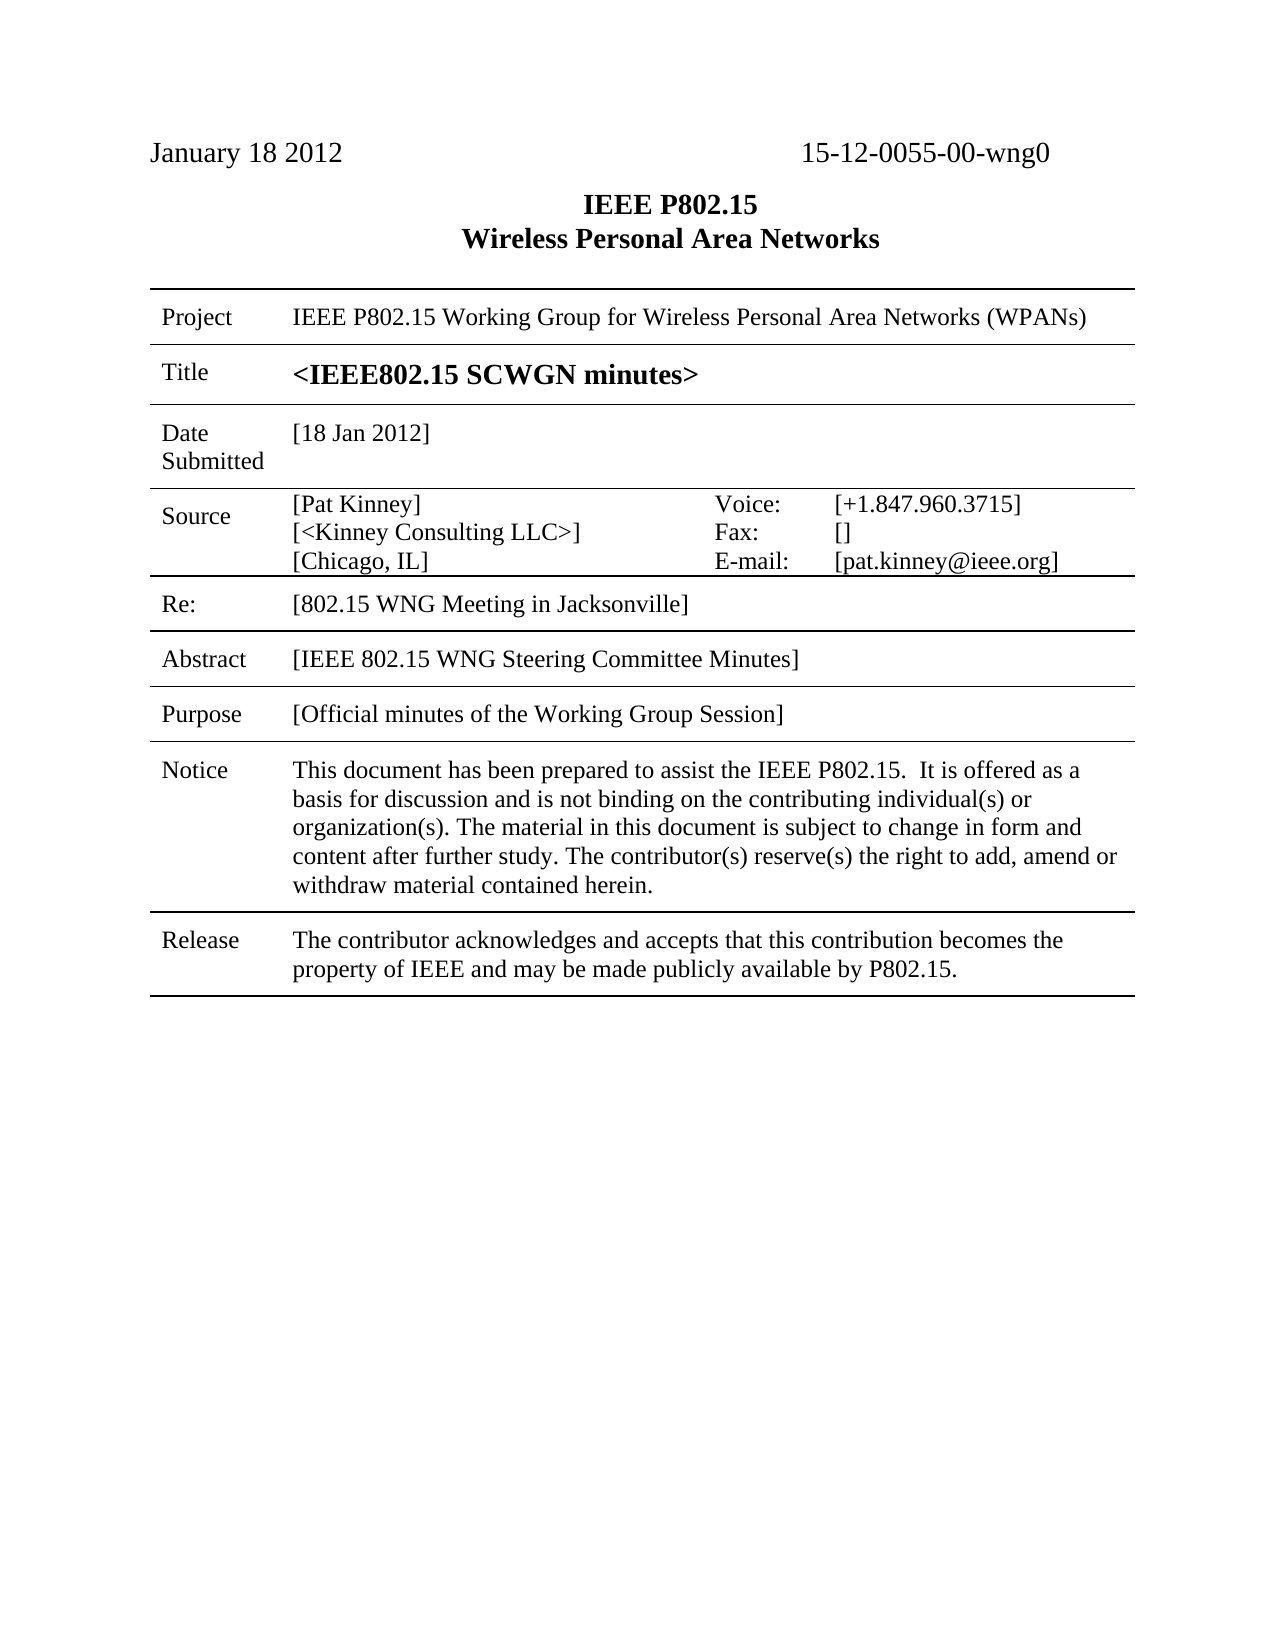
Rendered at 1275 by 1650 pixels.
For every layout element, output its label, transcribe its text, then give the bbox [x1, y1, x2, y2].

table_cell Voice: [+1.847.960.3715] Fax: [] E-mail: [pat.kinney@ieee.org] [703, 489, 1134, 575]
table_cell [IEEE 802.15 WNG Steering Committee Minutes] [281, 632, 1134, 686]
table_cell [Official minutes of the Working Group Session] [281, 687, 1134, 741]
table_cell [281, 345, 1134, 403]
table_cell Title [150, 345, 281, 403]
table_cell This document has been prepared to assist the IEEE P802.15. It is offered as a basis for discussion and is not binding on the contributing individual(s) or organization(s). The material in this document is subject to change in form and content after further study. The contributor(s) reserve(s) the right to add, amend or withdraw material contained herein. [281, 742, 1134, 911]
table_cell Re: [150, 577, 281, 630]
table_cell Date Submitted [150, 405, 281, 488]
table_cell The contributor acknowledges and accepts that this contribution becomes the property of IEEE and may be made publicly available by P802.15. [281, 913, 1134, 995]
table_cell Source [150, 489, 281, 575]
table_cell [802.15 WNG Meeting in Jacksonville] [281, 577, 1134, 630]
table_cell [18 Jan 2012] [281, 405, 1134, 488]
table_cell [] [] [Chicago, IL] [281, 489, 703, 575]
table_cell Release [150, 913, 281, 995]
table_header Project [150, 290, 281, 343]
table_header IEEE P802.15 Working Group for Wireless Personal Area Networks (WPANs) [281, 290, 1134, 343]
text Wireless Personal Area Networks [150, 221, 1191, 254]
table_cell Notice [150, 742, 281, 911]
table_cell Purpose [150, 687, 281, 741]
table_cell Abstract [150, 632, 281, 686]
text IEEE P802.15 [150, 187, 1191, 221]
